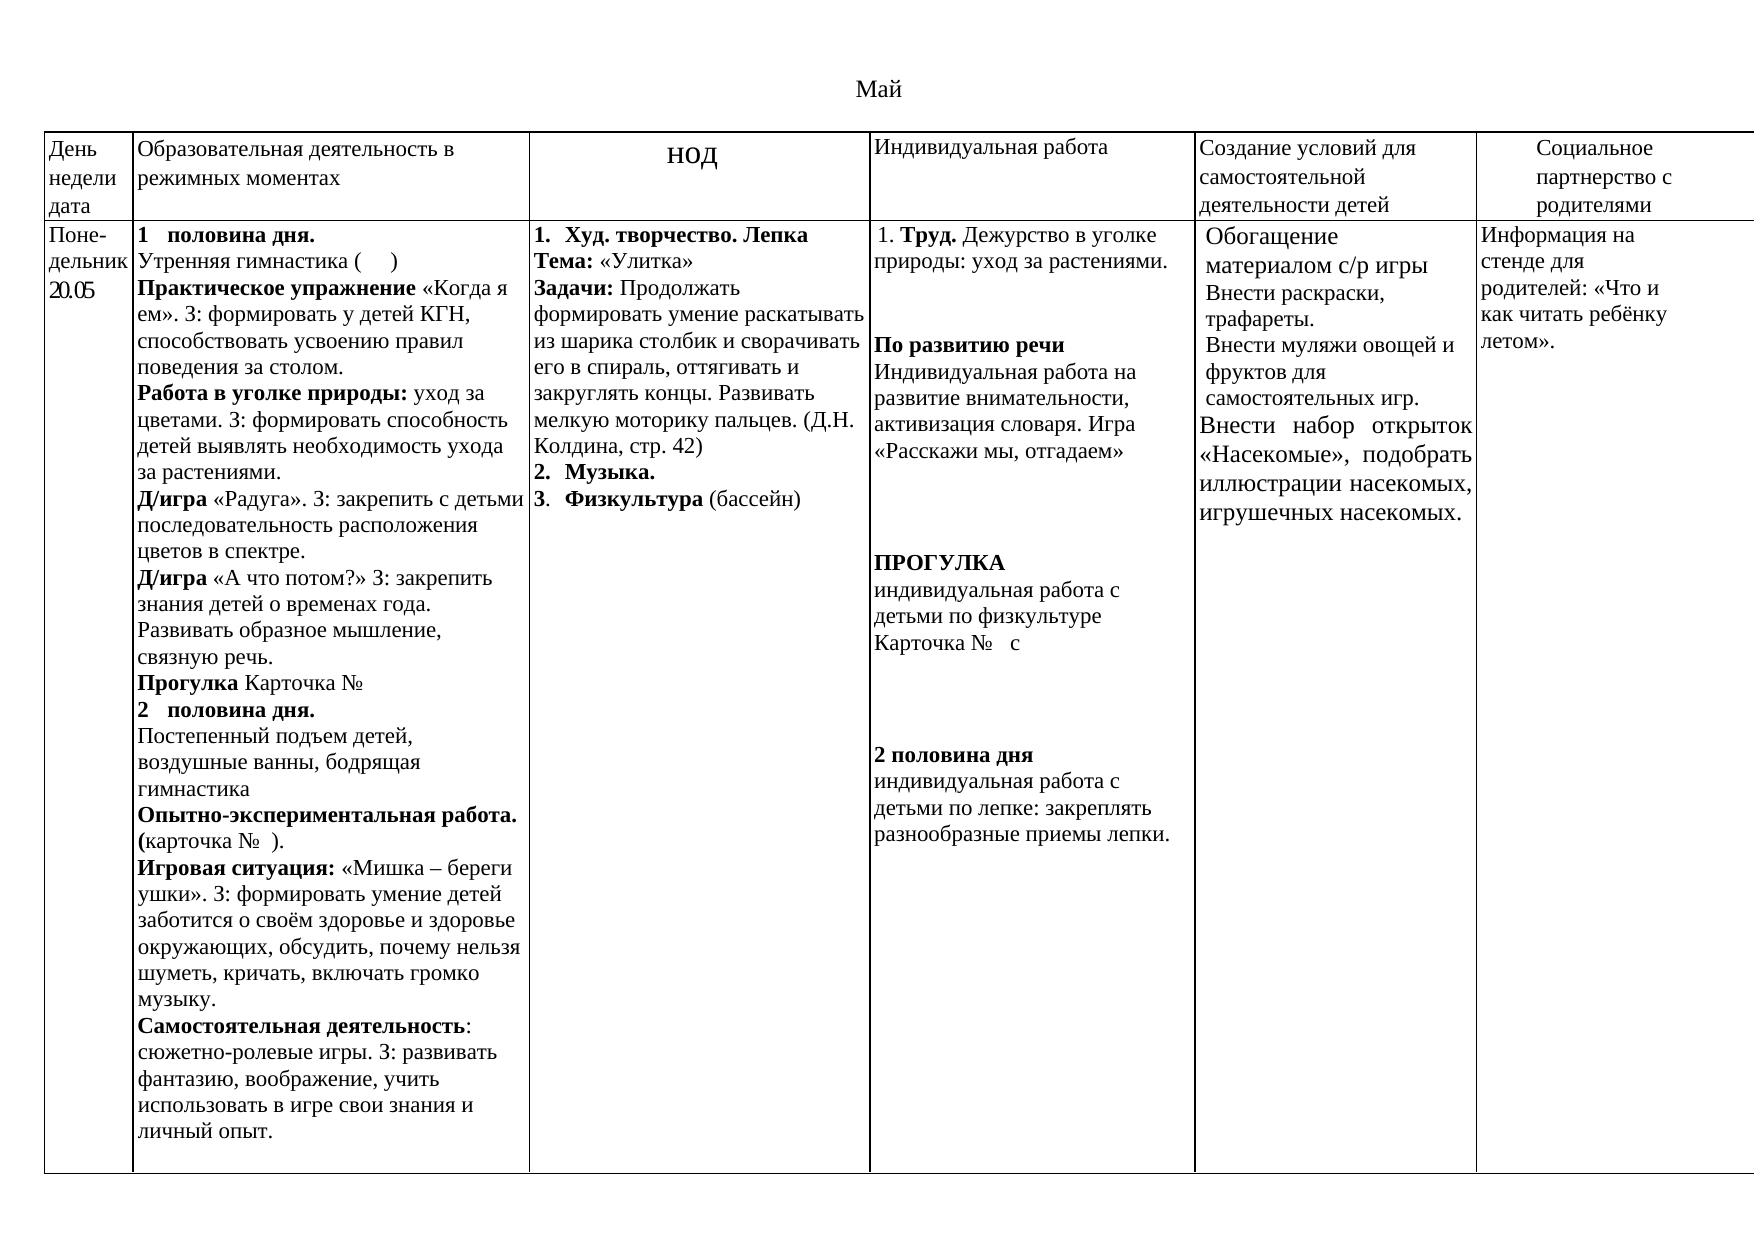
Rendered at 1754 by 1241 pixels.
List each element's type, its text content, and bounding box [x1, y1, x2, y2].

table_cell 1. Труд. Дежурство в уголке природы: уход за растениями. По развитию речи Индивидуальная работа на развитие внимательности, активизация словаря. Игра «Расскажи мы, отгадаем» ПРОГУЛКА индивидуальная работа с детьми по физкультуре Карточка № с 2 половина дня индивидуальная работа с детьми по лепке: закреплять разнообразные приемы лепки. [871, 221, 1194, 1172]
table_cell 1. Худ. творчество. Лепка Тема: «Улитка» Задачи: Продолжать формировать умение раскатывать из шарика столбик и сворачивать его в спираль, оттягивать и закруглять концы. Развивать мелкую моторику пальцев. (Д.Н. Колдина, стр. 42) 2. Музыка. 3. Физкультура (бассейн) [530, 221, 869, 1172]
table_header Создание условий для самостоятельной деятельности детей [1196, 133, 1476, 220]
table_header Образовательная деятельность в режимных моментах [134, 133, 529, 220]
table_cell Информация на стенде для родителей: «Что и как читать ребёнку летом». [1477, 221, 1754, 1172]
table_cell 1 половина дня. Утренняя гимнастика ( ) Практическое упражнение «Когда я ем». З: формировать у детей КГН, способствовать усвоению правил поведения за столом. Работа в уголке природы: уход за цветами. З: формировать способность детей выявлять необходимость ухода за растениями. Д/игра «Радуга». З: закрепить с детьми последовательность расположения цветов в спектре. Д/игра «А что потом?» З: закрепить знания детей о временах года. Развивать образное мышление, связную речь. Прогулка Карточка № 2 половина дня. Постепенный подъем детей, воздушные ванны, бодрящая гимнастика Опытно-экспериментальная работа. (карточка № ). Игровая ситуация: «Мишка – береги ушки». З: формировать умение детей заботится о своём здоровье и здоровье окружающих, обсудить, почему нельзя шуметь, кричать, включать громко музыку. Самостоятельная деятельность: сюжетно-ролевые игры. З: развивать фантазию, воображение, учить использовать в игре свои знания и личный опыт. [134, 221, 529, 1172]
table_cell Обогащение материалом с/р игры Внести раскраски, трафареты. Внести муляжи овощей и фруктов для самостоятельных игр. Внести набор открыток «Насекомые», подобрать иллюстрации насекомых, игрушечных насекомых. [1196, 221, 1476, 1172]
table_cell Понедельник 20. 05 [45, 221, 132, 1172]
table_header День недели дата [45, 133, 132, 220]
table_header нод [530, 133, 869, 220]
table_header Социальное партнерство с родителями [1477, 133, 1754, 220]
table_header Индивидуальная работа [871, 133, 1194, 220]
